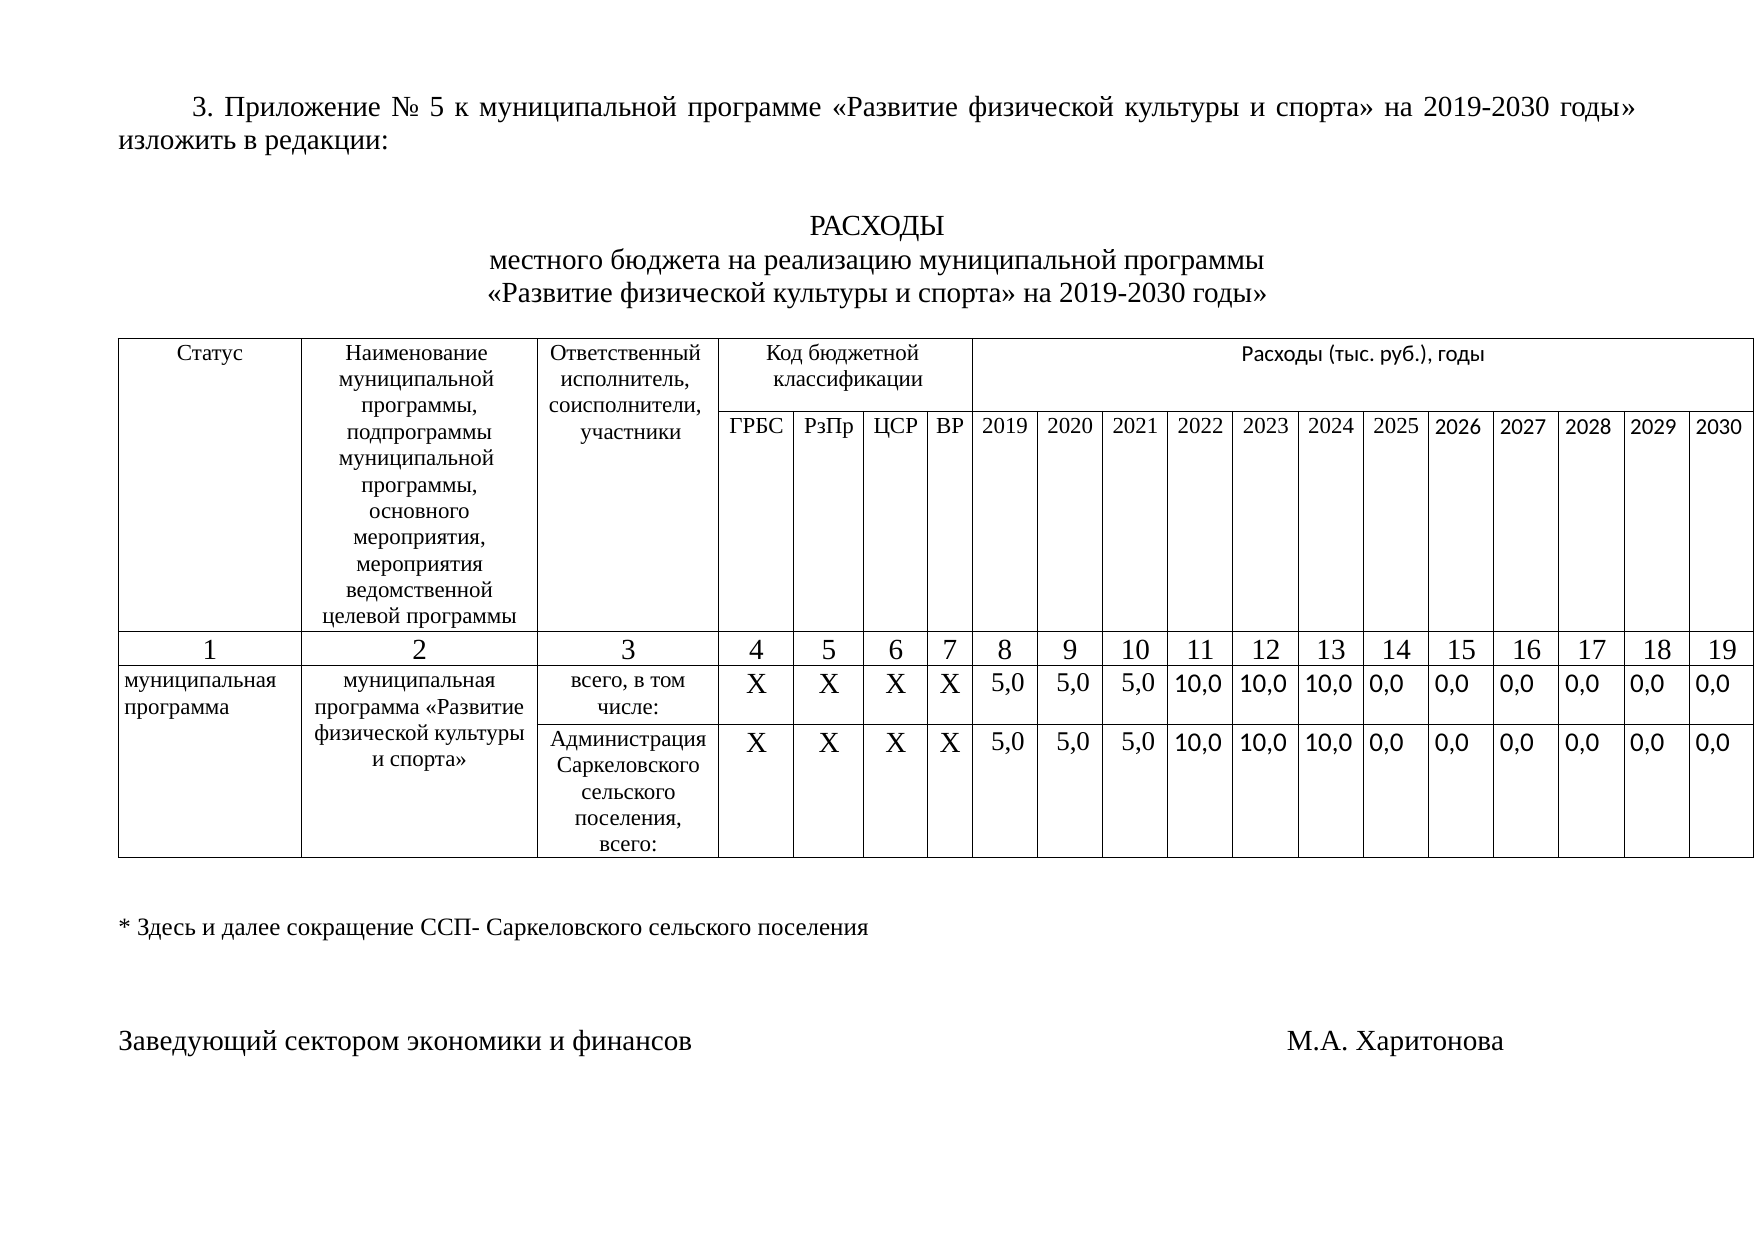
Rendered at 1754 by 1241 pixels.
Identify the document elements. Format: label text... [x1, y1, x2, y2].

table_cell 0,0 [1559, 725, 1624, 857]
table_cell 6 [864, 632, 927, 665]
table_cell X [794, 725, 863, 857]
table_cell ГРБС [719, 412, 793, 631]
table_cell муниципальная программа «Развитие физической культуры и спорта» [302, 666, 537, 857]
text местного бюджета на реализацию муниципальной программы [118, 242, 1636, 276]
table_cell всего, в том числе: [538, 666, 718, 724]
table_cell 0,0 [1625, 725, 1689, 857]
table_cell X [864, 725, 927, 857]
table_cell 10,0 [1299, 725, 1363, 857]
table_cell 13 [1299, 632, 1363, 665]
table_cell 2022 [1168, 412, 1232, 631]
text «Развитие физической культуры и спорта» на 2019-2030 годы» [118, 276, 1636, 309]
table_cell 0,0 [1494, 666, 1558, 724]
text * Здесь и далее сокращение ССП- Саркеловского сельского поселения [118, 912, 1636, 941]
table_cell 2029 [1625, 412, 1689, 631]
table_cell 2021 [1103, 412, 1167, 631]
table_cell 2030 [1690, 412, 1753, 631]
text Заведующий сектором экономики и финансов М.А. Харитонова [118, 1023, 1636, 1057]
table_cell 10,0 [1168, 725, 1232, 857]
table_cell Администрация Саркеловского сельского поселения, всего: [538, 725, 718, 857]
table_cell 2026 [1429, 412, 1493, 631]
table_cell ЦСР [864, 412, 927, 631]
table_cell 2023 [1233, 412, 1298, 631]
table_cell 4 [719, 632, 793, 665]
table_cell 0,0 [1429, 725, 1493, 857]
table_cell 0,0 [1559, 666, 1624, 724]
table_cell 0,0 [1625, 666, 1689, 724]
table_cell 2 [302, 632, 537, 665]
table_cell 18 [1625, 632, 1689, 665]
table_cell 0,0 [1429, 666, 1493, 724]
table_cell 5,0 [1103, 725, 1167, 857]
table_cell 19 [1690, 632, 1753, 665]
table_cell 9 [1038, 632, 1102, 665]
table_cell 10,0 [1233, 725, 1298, 857]
table_cell 11 [1168, 632, 1232, 665]
table_cell X [794, 666, 863, 724]
table_cell 10,0 [1233, 666, 1298, 724]
table_cell 5,0 [1038, 666, 1102, 724]
table_cell 10,0 [1299, 666, 1363, 724]
table_header Код бюджетной классификации [719, 339, 972, 411]
table_cell Х [719, 725, 793, 857]
table_cell 16 [1494, 632, 1558, 665]
table_cell X [864, 666, 927, 724]
table_cell 7 [928, 632, 972, 665]
table_cell 5,0 [1038, 725, 1102, 857]
text РАСХОДЫ [118, 208, 1636, 242]
table_cell 2020 [1038, 412, 1102, 631]
table_cell 3 [538, 632, 718, 665]
table_cell 0,0 [1364, 725, 1428, 857]
table_cell 2028 [1559, 412, 1624, 631]
table_header Статус [119, 339, 301, 631]
table_cell 2024 [1299, 412, 1363, 631]
table_cell 14 [1364, 632, 1428, 665]
table_header Ответственный исполнитель, соисполнители, участники [538, 339, 718, 631]
table_cell 5 [794, 632, 863, 665]
table_cell 8 [973, 632, 1037, 665]
table_cell X [719, 666, 793, 724]
table_cell 2019 [973, 412, 1037, 631]
table_cell 0,0 [1494, 725, 1558, 857]
table_cell 2025 [1364, 412, 1428, 631]
table_cell 5,0 [973, 725, 1037, 857]
table_cell 0,0 [1364, 666, 1428, 724]
table_cell 10 [1103, 632, 1167, 665]
table_header Наименование муниципальной программы, подпрограммы муниципальной программы, основного мероприятия, мероприятия ведомственной целевой программы [302, 339, 537, 631]
table_cell 5,0 [1103, 666, 1167, 724]
table_cell ВР [928, 412, 972, 631]
table_cell 0,0 [1690, 725, 1753, 857]
table_cell 10,0 [1168, 666, 1232, 724]
table_cell 15 [1429, 632, 1493, 665]
table_cell 2027 [1494, 412, 1558, 631]
text 3. Приложение № 5 к муниципальной программе «Развитие физической культуры и спорта» на 2019-2030 годы» изложить в редакции: [118, 89, 1636, 156]
table_cell X [928, 725, 972, 857]
table_header Расходы (тыс. руб.), годы [973, 339, 1753, 411]
table_cell РзПр [794, 412, 863, 631]
table_cell 1 [119, 632, 301, 665]
table_cell X [928, 666, 972, 724]
table_cell 0,0 [1690, 666, 1753, 724]
table_cell муниципальная программа [119, 666, 301, 857]
table_cell 5,0 [973, 666, 1037, 724]
table_cell 17 [1559, 632, 1624, 665]
table_cell 12 [1233, 632, 1298, 665]
